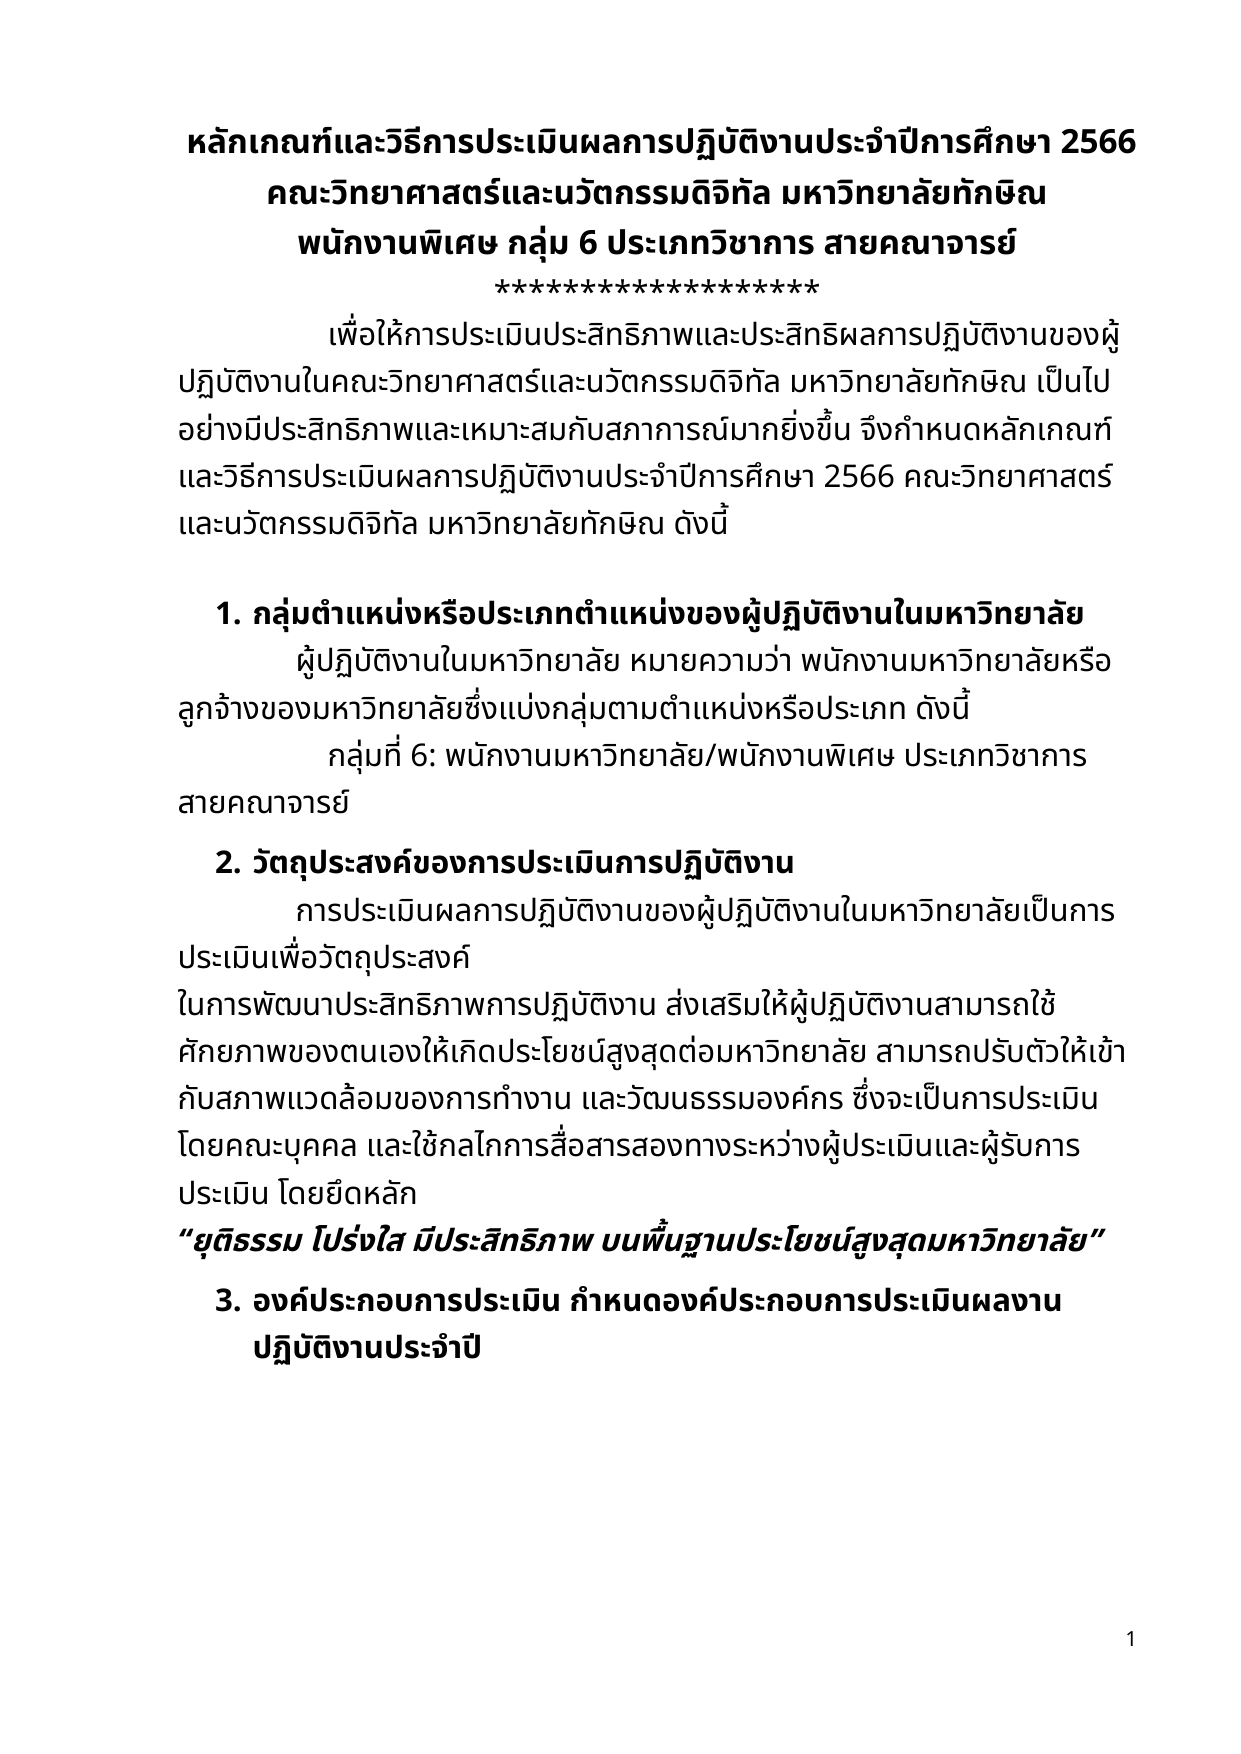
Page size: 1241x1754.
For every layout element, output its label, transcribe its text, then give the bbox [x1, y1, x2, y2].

text กลุ่มที่ 6: พนักงานมหาวิทยาลัย/พนักงานพิเศษ ประเภทวิชาการ สายคณาจารย์ [177, 733, 1137, 828]
text ******************* [177, 270, 1137, 312]
list องค์ประกอบการประเมิน กำหนดองค์ประกอบการประเมินผลงานปฏิบัติงานประจำปี [215, 1278, 1137, 1373]
text เพื่อให้การประเมินประสิทธิภาพและประสิทธิผลการปฏิบัติงานของผู้ปฏิบัติงานในคณะวิทยาศาสตร์และนวัตกรรมดิจิทัล มหาวิทยาลัยทักษิณ เป็นไปอย่างมีประสิทธิภาพและเหมาะสมกับสภาการณ์มากยิ่งขึ้น จึงกำหนดหลักเกณฑ์และวิธีการประเมินผลการปฏิบัติงานประจำปีการศึกษา 2566 คณะวิทยาศาสตร์และนวัตกรรมดิจิทัล มหาวิทยาลัยทักษิณ ดังนี้ [177, 312, 1137, 549]
text ผู้ปฏิบัติงานในมหาวิทยาลัย หมายความว่า พนักงานมหาวิทยาลัยหรือลูกจ้างของมหาวิทยาลัยซึ่งแบ่งกลุ่มตามตำแหน่งหรือประเภท ดังนี้ [177, 639, 1137, 733]
text การประเมินผลการปฏิบัติงานของผู้ปฏิบัติงานในมหาวิทยาลัยเป็นการประเมินเพื่อวัตถุประสงค์ ในการพัฒนาประสิทธิภาพการปฏิบัติงาน ส่งเสริมให้ผู้ปฏิบัติงานสามารถใช้ศักยภาพของตนเองให้เกิดประโยชน์สูงสุดต่อมหาวิทยาลัย สามารถปรับตัวให้เข้ากับสภาพแวดล้อมของการทำงาน และวัฒนธรรมองค์กร ซึ่งจะเป็นการประเมินโดยคณะบุคคล และใช้กลไกการสื่อสารสองทางระหว่างผู้ประเมินและผู้รับการประเมิน โดยยึดหลัก “ยุติธรรม โปร่งใส มีประสิทธิภาพ บนพื้นฐานประโยชน์สูงสุดมหาวิทยาลัย” [177, 888, 1137, 1266]
list วัตถุประสงค์ของการประเมินการปฏิบัติงาน [215, 840, 1137, 888]
text พนักงานพิเศษ กลุ่ม 6 ประเภทวิชาการ สายคณาจารย์ [177, 219, 1137, 270]
text คณะวิทยาศาสตร์และนวัตกรรมดิจิทัล มหาวิทยาลัยทักษิณ [177, 169, 1137, 219]
list กลุ่มตำแหน่งหรือประเภทตำแหน่งของผู้ปฏิบัติงานในมหาวิทยาลัย [215, 591, 1137, 639]
text หลักเกณฑ์และวิธีการประเมินผลการปฏิบัติงานประจำปีการศึกษา 2566 [177, 118, 1137, 169]
